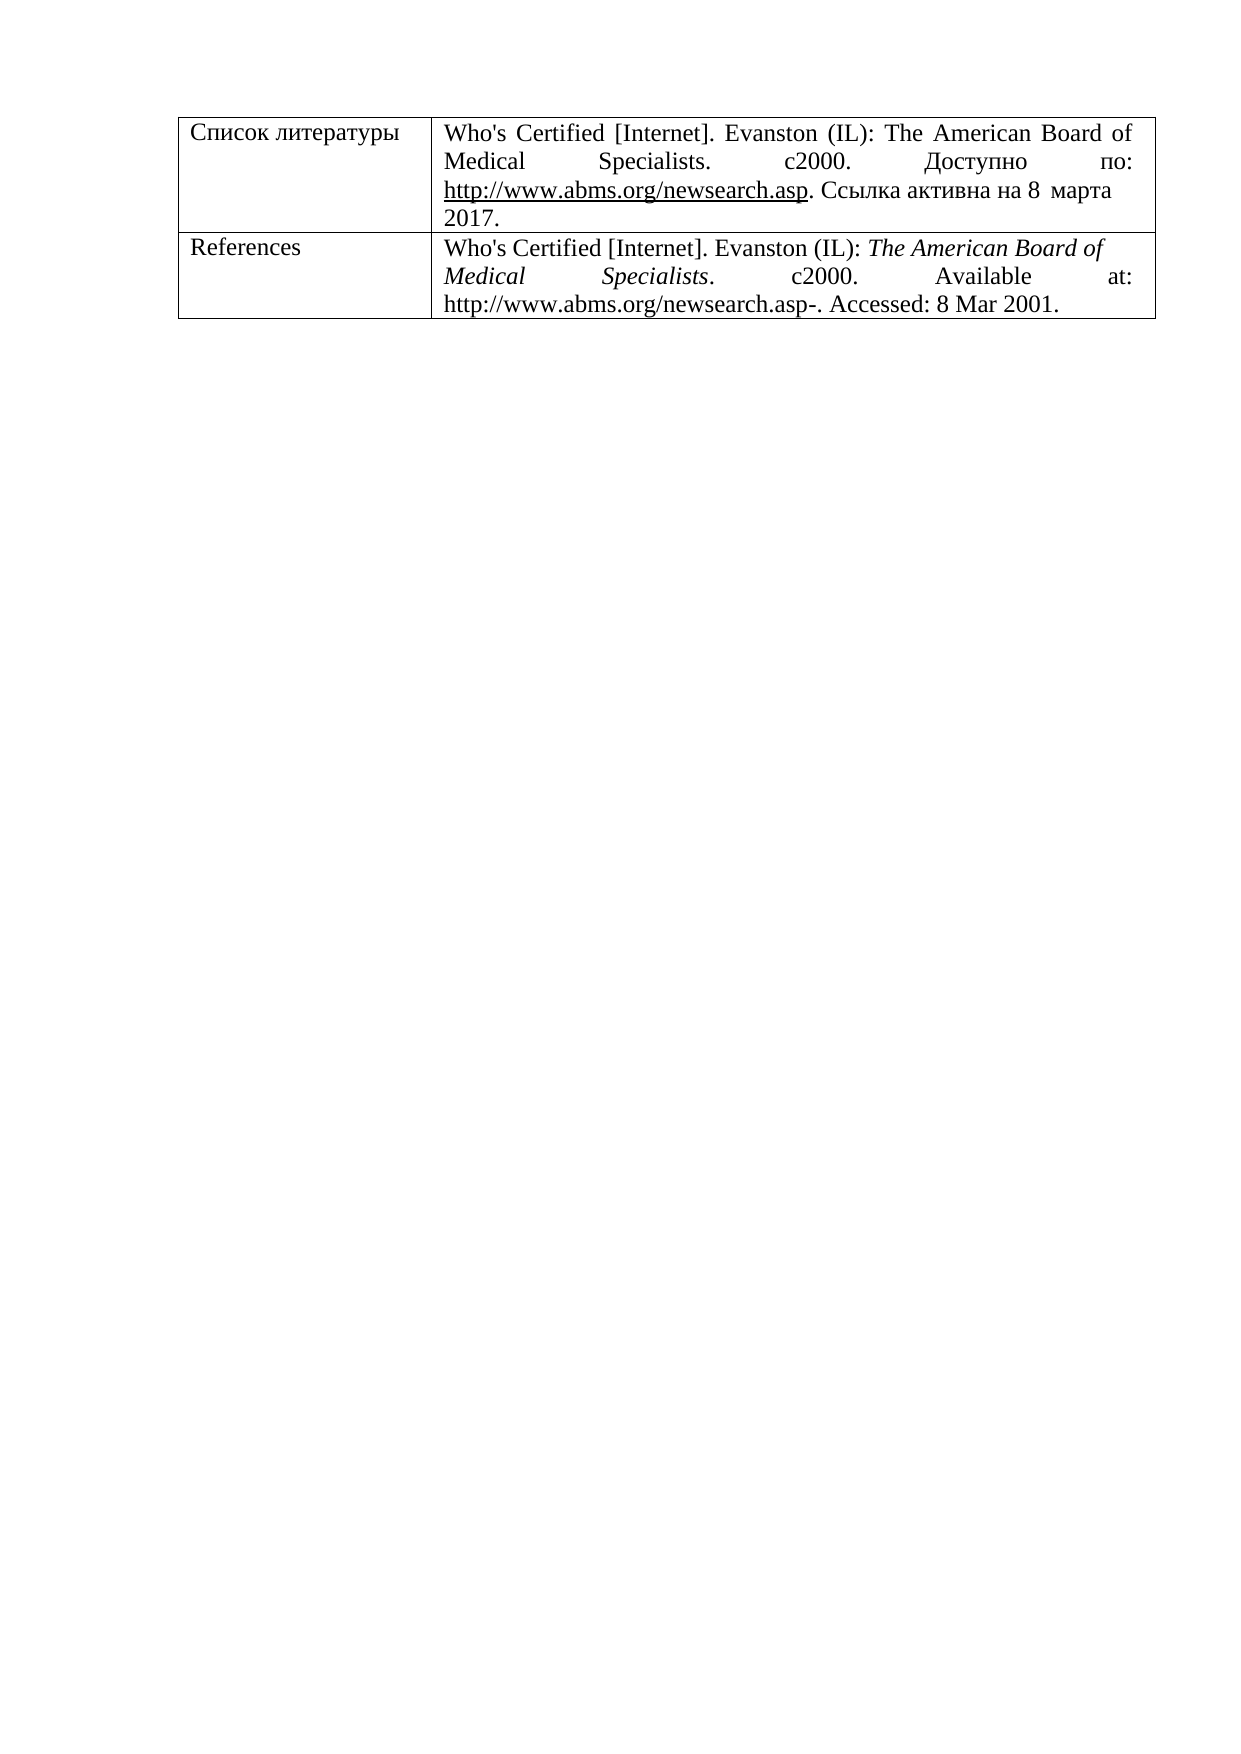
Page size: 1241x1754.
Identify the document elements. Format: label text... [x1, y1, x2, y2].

table_cell Who's Certified [Internet]. Evanston (IL): The American Board of Medical Specialists. c2000. Available at: http://www.abms.org/newsearch.asp-. Accessed: 8 Mar 2001. [432, 233, 1155, 318]
table_header Who's Certified [Internet]. Evanston (IL): The American Board of Medical Specialists. c2000. Доступно по: http://www.abms.org/newsearch.asp. Ссылка активна на 8 марта 2017. [432, 118, 1155, 232]
table_cell References [179, 233, 431, 318]
table_header Список литературы [179, 118, 431, 232]
